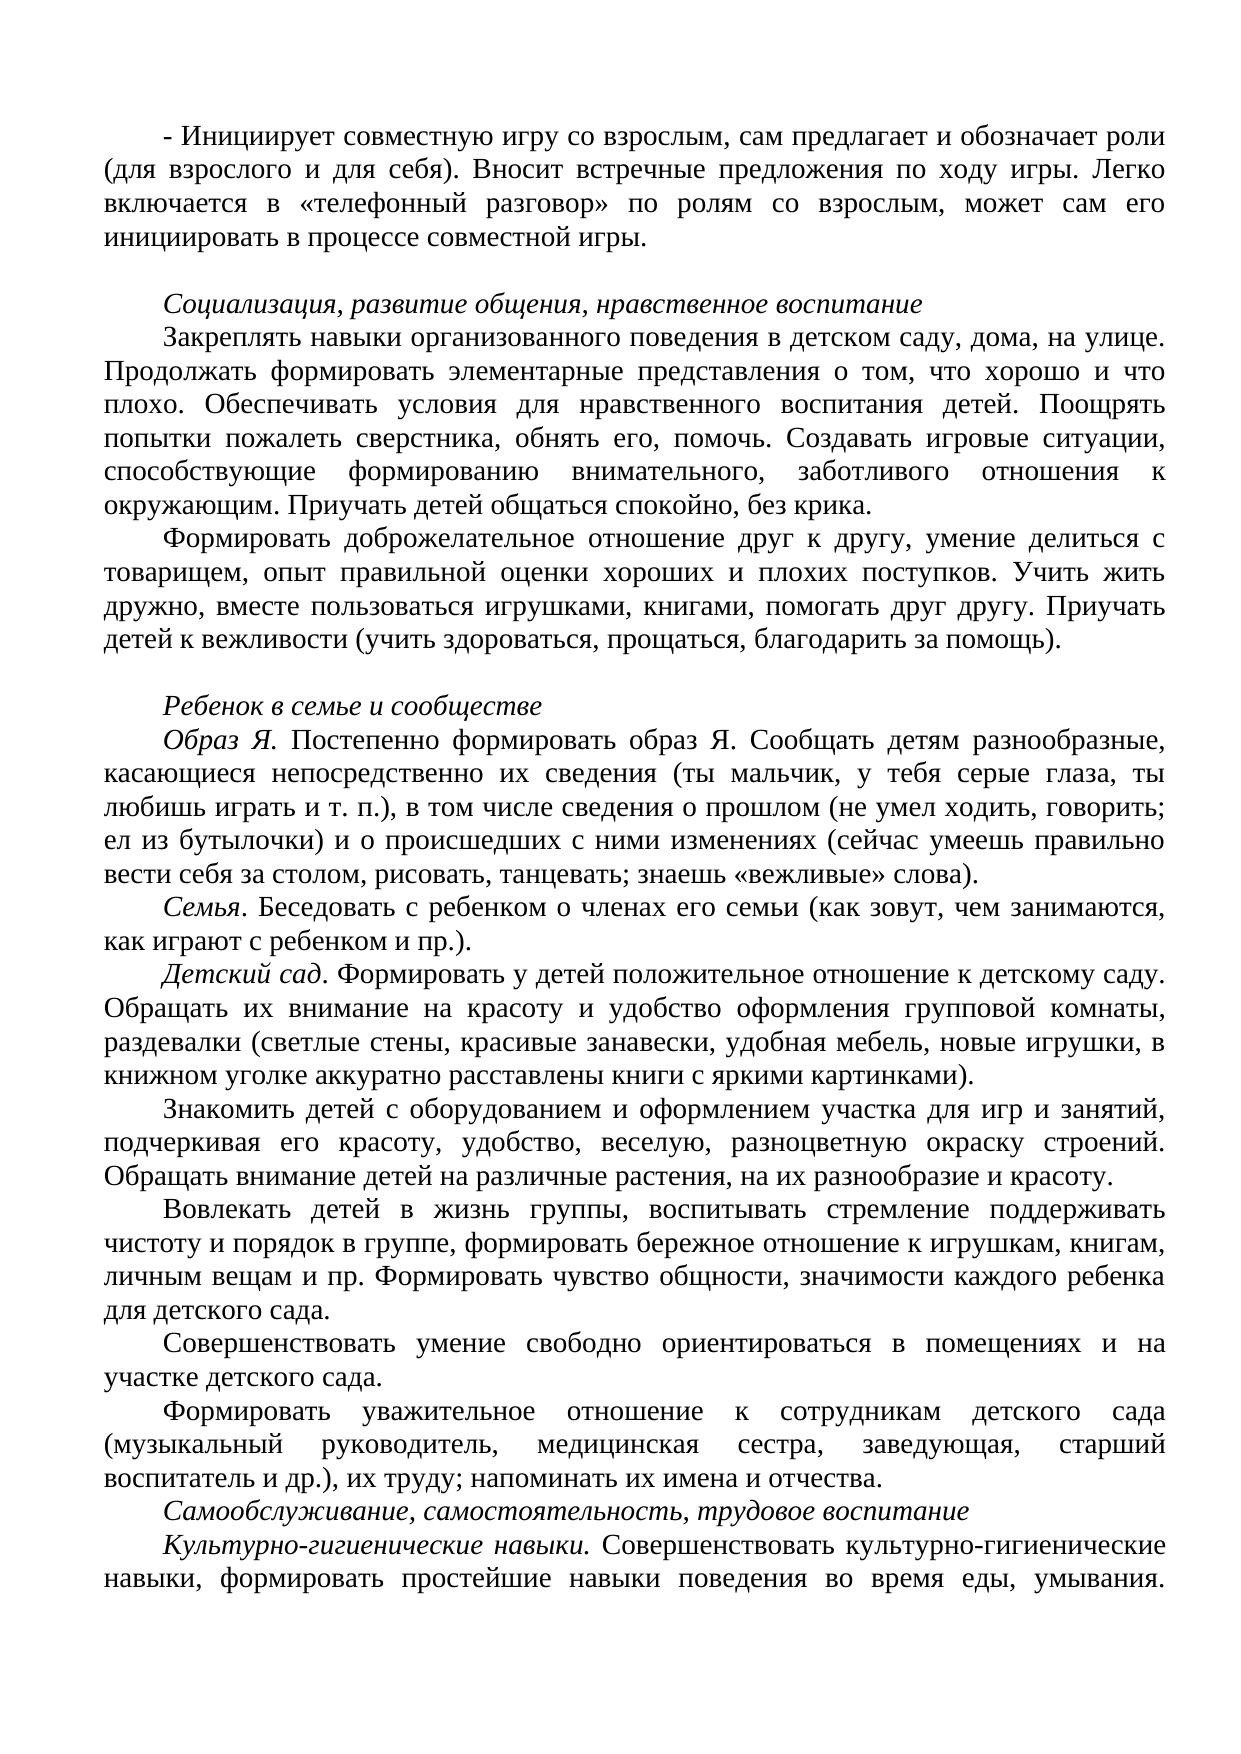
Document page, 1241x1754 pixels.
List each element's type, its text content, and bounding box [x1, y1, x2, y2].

text Детский сад. Формировать у детей положительное отношение к детскому саду. Обращать их внимание на красоту и удобство оформления групповой комнаты, раздевалки (светлые стены, красивые занавески, удобная мебель, новые игрушки, в книжном уголке аккуратно расставлены книги с яркими картинками). [103, 957, 1167, 1091]
text Формировать уважительное отношение к сотрудникам детского сада (музыкальный руководитель, медицинская сестра, заведующая, старший воспитатель и др.), их труду; напоминать их имена и отчества. [103, 1393, 1167, 1493]
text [103, 1527, 1167, 1594]
text Социализация, развитие общения, нравственное воспитание [103, 286, 1167, 319]
text - Инициирует совместную игру со взрослым, сам предлагает и обозначает роли (для взрослого и для себя). Вносит встречные предложения по ходу игры. Легко включается в «телефонный разговор» по ролям со взрослым, может сам его инициировать в процессе совместной игры. [103, 118, 1167, 252]
text Закреплять навыки организованного поведения в детском саду, дома, на улице. Продолжать формировать элементарные представления о том, что хорошо и что плохо. Обеспечивать условия для нравственного воспитания детей. Поощрять попытки пожалеть сверстника, обнять его, помочь. Создавать игровые ситуации, способствующие формированию внимательного, заботливого отношения к окружающим. Приучать детей общаться спокойно, без крика. [103, 319, 1167, 521]
text Семья. Беседовать с ребенком о членах его семьи (как зовут, чем занимаются, как играют с ребенком и пр.). [103, 889, 1167, 957]
text Формировать доброжелательное отношение друг к другу, умение делиться с товарищем, опыт правильной оценки хороших и плохих поступков. Учить жить дружно, вместе пользоваться игрушками, книгами, помогать друг другу. Приучать детей к вежливости (учить здороваться, прощаться, благодарить за помощь). [103, 521, 1167, 655]
text Совершенствовать умение свободно ориентироваться в помещениях и на участке детского сада. [103, 1326, 1167, 1393]
text Знакомить детей с оборудованием и оформлением участка для игр и занятий, подчеркивая его красоту, удобство, веселую, разноцветную окраску строений. Обращать внимание детей на различные растения, на их разнообразие и красоту. [103, 1091, 1167, 1191]
text Вовлекать детей в жизнь группы, воспитывать стремление поддерживать чистоту и порядок в группе, формировать бережное отношение к игрушкам, книгам, личным вещам и пр. Формировать чувство общности, значимости каждого ребенка для детского сада. [103, 1191, 1167, 1326]
text Образ Я. Постепенно формировать образ Я. Сообщать детям разнообразные, касающиеся непосредственно их сведения (ты мальчик, у тебя серые глаза, ты любишь играть и т. п.), в том числе сведения о прошлом (не умел ходить, говорить; ел из бутылочки) и о происшедших с ними изменениях (сейчас умеешь правильно вести себя за столом, рисовать, танцевать; знаешь «вежливые» слова). [103, 722, 1167, 889]
text Ребенок в семье и сообществе [103, 688, 1167, 722]
text Самообслуживание, самостоятельность, трудовое воспитание [103, 1493, 1167, 1527]
